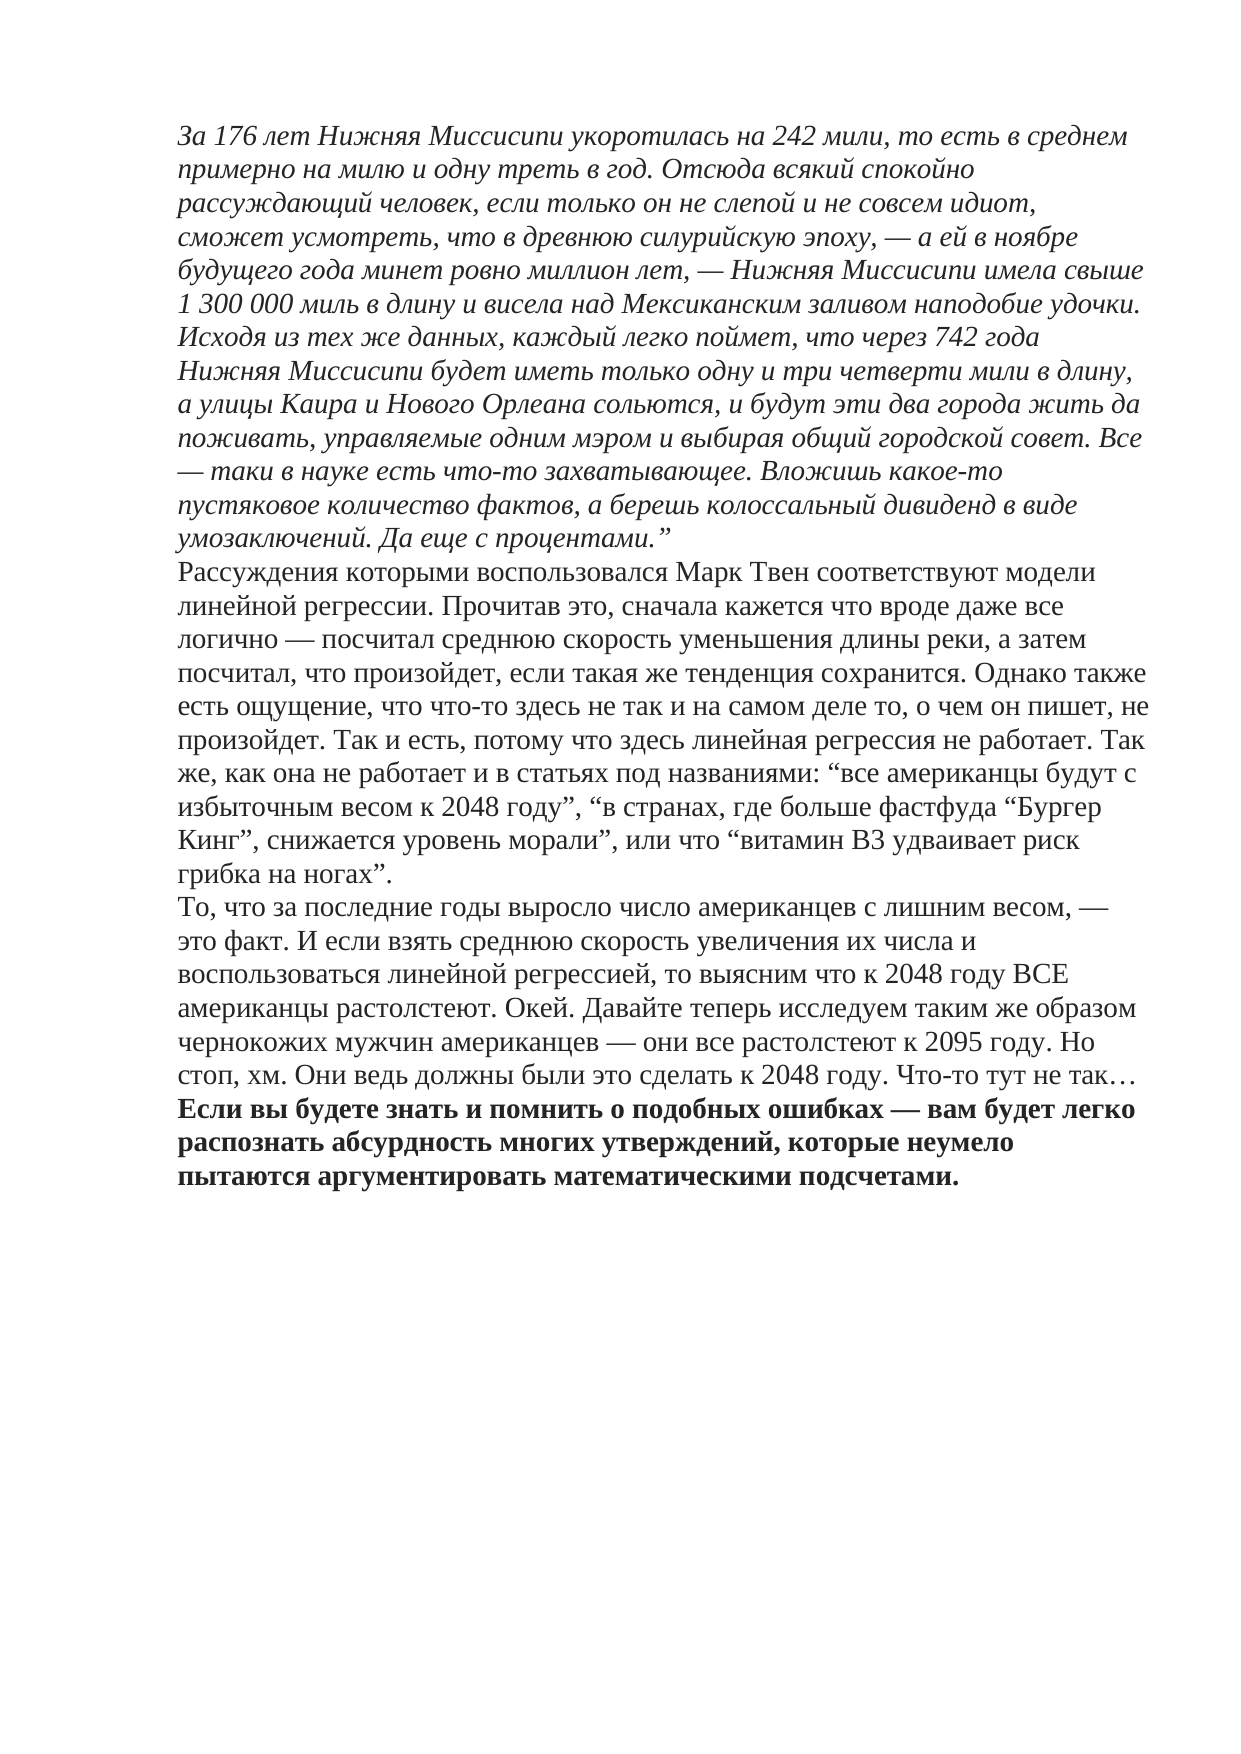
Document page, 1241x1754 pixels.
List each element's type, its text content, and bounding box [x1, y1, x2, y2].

text То, что за последние годы выросло число американцев с лишним весом, — это факт. И если взять среднюю скорость увеличения их числа и воспользоваться линейной регрессией, то выясним что к 2048 году ВСЕ американцы растолстеют. Окей. Давайте теперь исследуем таким же образом чернокожих мужчин американцев — они все растолстеют к 2095 году. Но стоп, хм. Они ведь должны были это сделать к 2048 году. Что-то тут не так… [177, 889, 1152, 1091]
text Рассуждения которыми воспользовался Марк Твен соответствуют модели линейной регрессии. Прочитав это, сначала кажется что вроде даже все логично — посчитал среднюю скорость уменьшения длины реки, а затем посчитал, что произойдет, если такая же тенденция сохранится. Однако также есть ощущение, что что-то здесь не так и на самом деле то, о чем он пишет, не произойдет. Так и есть, потому что здесь линейная регрессия не работает. Так же, как она не работает и в статьях под названиями: “все американцы будут с избыточным весом к 2048 году”, “в странах, где больше фастфуда “Бургер Кинг”, снижается уровень морали”, или что “витамин В3 удваивает риск грибка на ногах”. [177, 554, 1152, 889]
text Если вы будете знать и помнить о подобных ошибках — вам будет легко распознать абсурдность многих утверждений, которые неумело пытаются аргументировать математическими подсчетами. [177, 1091, 1152, 1191]
text За 176 лет Нижняя Миссисипи укоротилась на 242 мили, то есть в среднем примерно на милю и одну треть в год. Отсюда всякий спокойно рассуждающий человек, если только он не слепой и не совсем идиот, сможет усмотреть, что в древнюю силурийскую эпоху, — а ей в ноябре будущего года минет ровно миллион лет, — Нижняя Миссисипи имела свыше 1 300 000 миль в длину и висела над Мексиканским заливом наподобие удочки. Исходя из тех же данных, каждый легко поймет, что через 742 года Нижняя Миссисипи будет иметь только одну и три четверти мили в длину, а улицы Каира и Нового Орлеана сольются, и будут эти два города жить да поживать, управляемые одним мэром и выбирая общий городской совет. Все — таки в науке есть что-то захватывающее. Вложишь какое-то пустяковое количество фактов, а берешь колоссальный дивиденд в виде умозаключений. Да еще с процентами.” [177, 118, 1152, 554]
